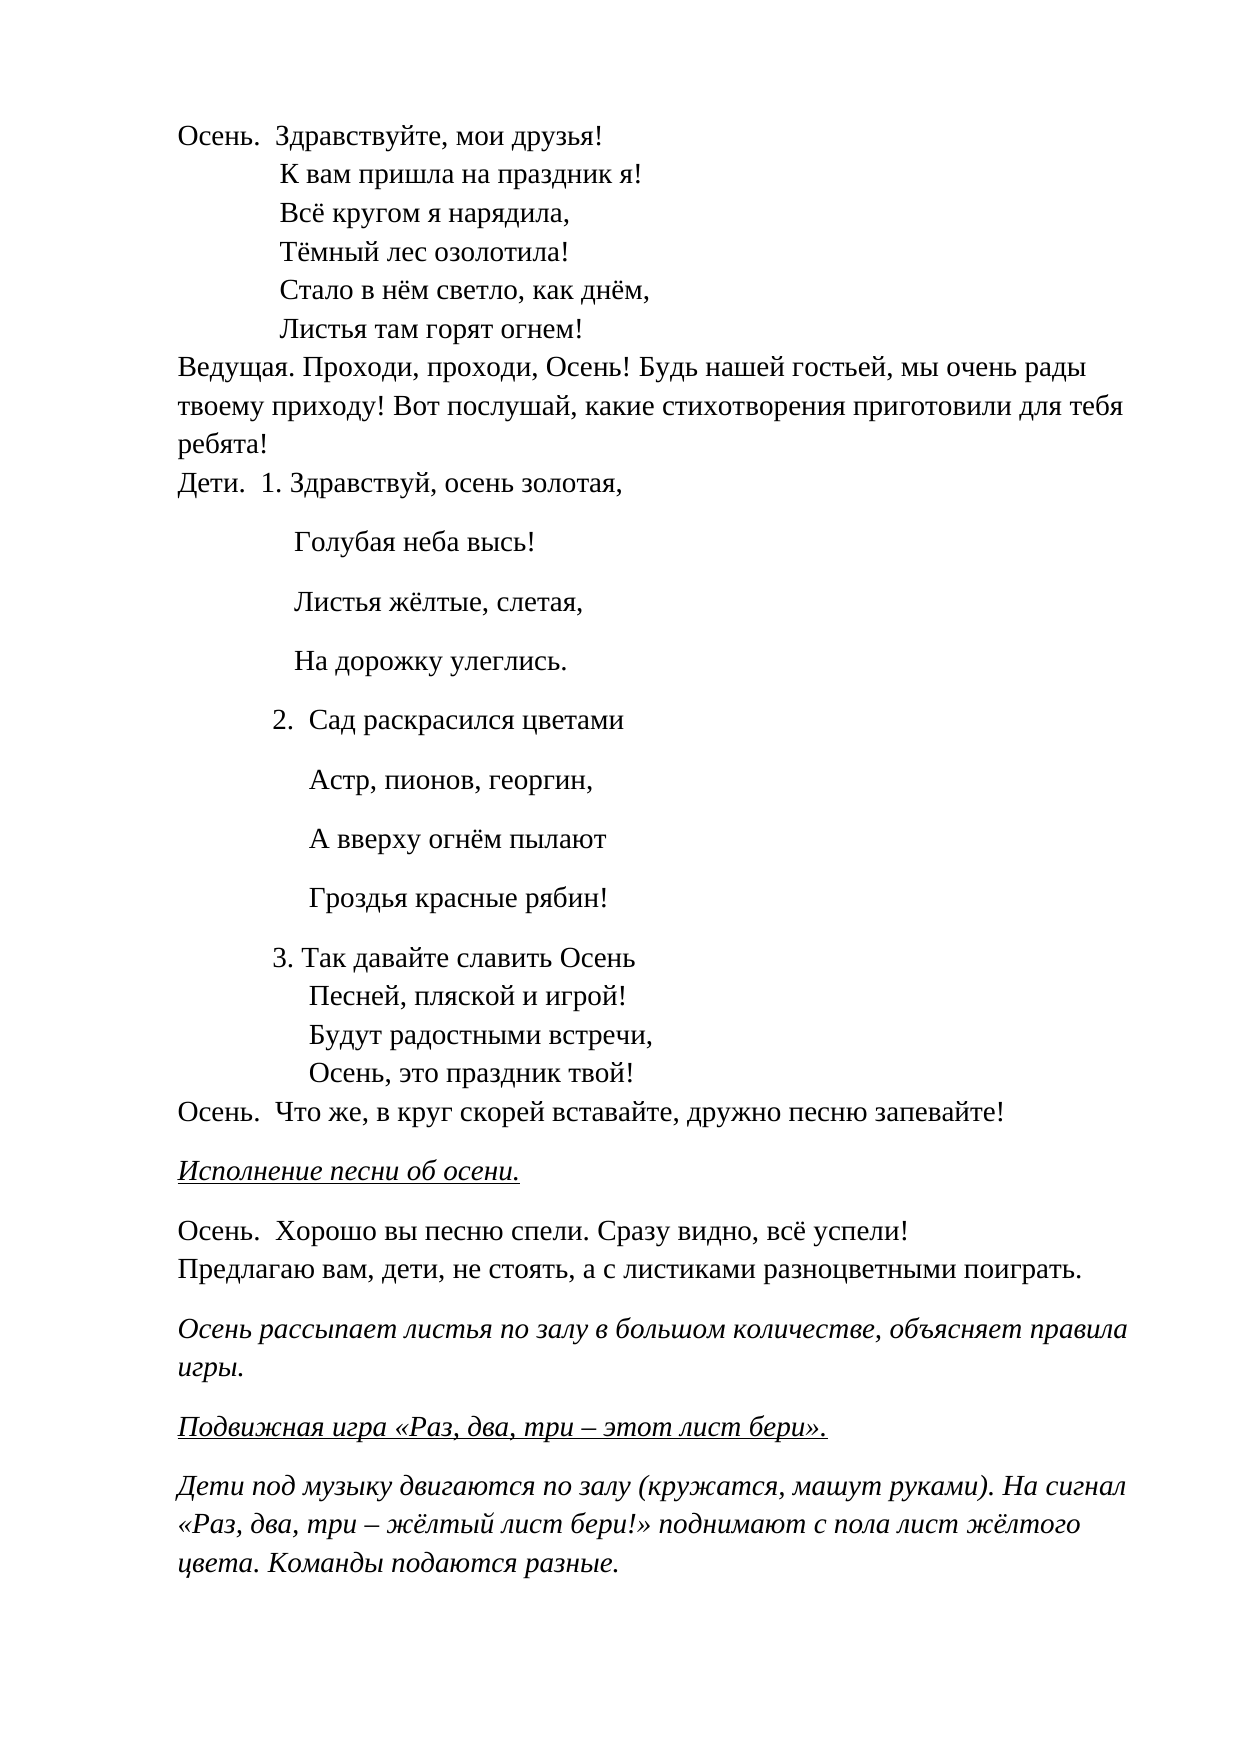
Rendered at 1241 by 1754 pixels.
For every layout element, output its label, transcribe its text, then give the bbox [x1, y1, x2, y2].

text Листья жёлтые, слетая, [177, 584, 1152, 617]
text 3. Так давайте славить Осень Песней, пляской и игрой! Будут радостными встречи, Осень, это праздник твой! Осень. Что же, в круг скорей вставайте, дружно песню запевайте! [177, 940, 1152, 1128]
text А вверху огнём пылают [177, 821, 1152, 855]
text Астр, пионов, георгин, [177, 762, 1152, 795]
text Осень. Хорошо вы песню спели. Сразу видно, всё успели! Предлагаю вам, дети, не стоять, а с листиками разноцветными поиграть. [177, 1213, 1152, 1285]
text Подвижная игра «Раз, два, три – этот лист бери». [177, 1409, 1152, 1442]
text 2. Сад раскрасился цветами [177, 702, 1152, 736]
text Исполнение песни об осени. [177, 1153, 1152, 1187]
text Осень рассыпает листья по залу в большом количестве, объясняет правила игры. [177, 1311, 1152, 1383]
text На дорожку улеглись. [177, 643, 1152, 677]
text Дети под музыку двигаются по залу (кружатся, машут руками). На сигнал «Раз, два, три – жёлтый лист бери!» поднимают с пола лист жёлтого цвета. Команды подаются разные. [177, 1468, 1152, 1579]
text Гроздья красные рябин! [177, 881, 1152, 914]
text Голубая неба высь! [177, 524, 1152, 558]
text Осень. Здравствуйте, мои друзья! К вам пришла на праздник я! Всё кругом я нарядила, Тёмный лес озолотила! Стало в нём светло, как днём, Листья там горят огнем! Ведущая. Проходи, проходи, Осень! Будь нашей гостьей, мы очень рады твоему приходу! Вот послушай, какие стихотворения приготовили для тебя ребята! Дети. 1. Здравствуй, осень золотая, [177, 118, 1152, 498]
